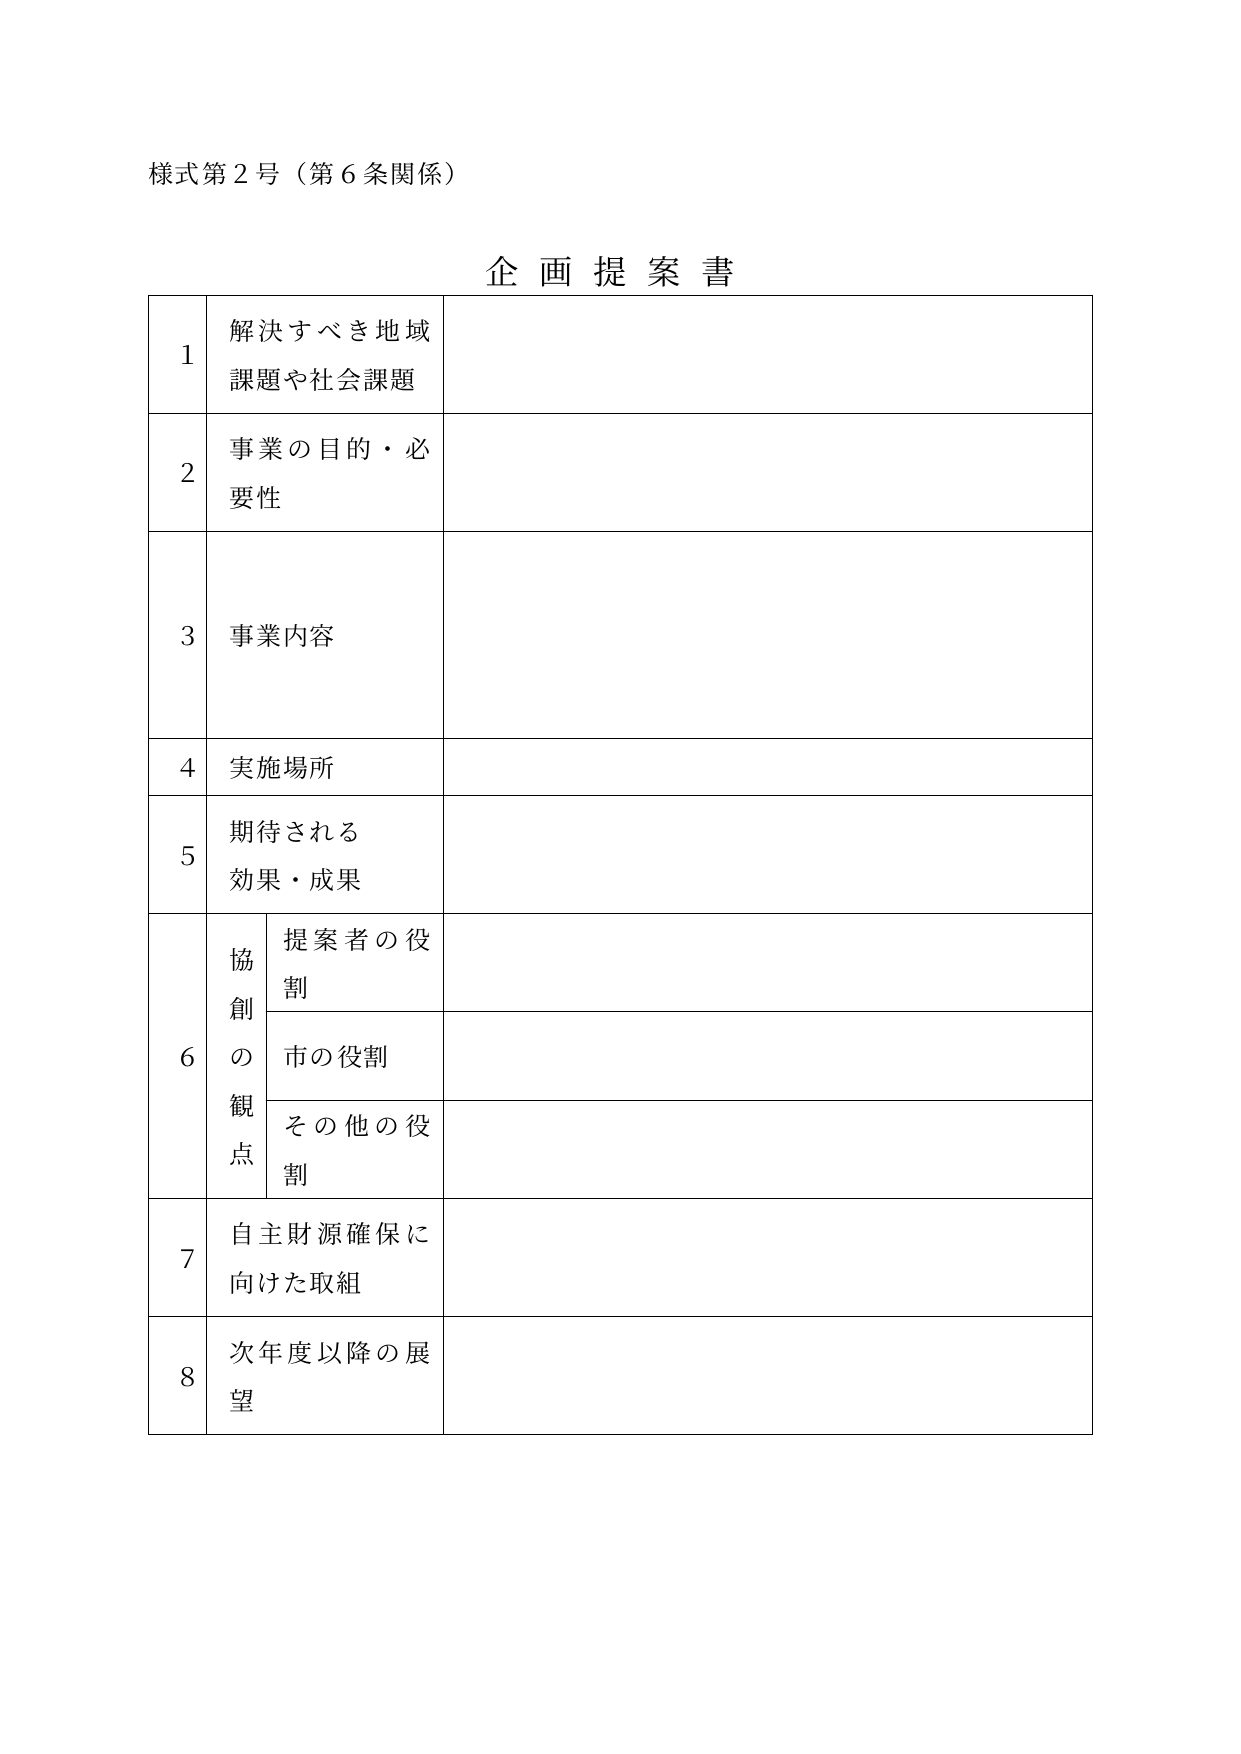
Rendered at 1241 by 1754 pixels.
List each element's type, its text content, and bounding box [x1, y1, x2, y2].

table_cell [444, 1101, 1092, 1198]
table_header [444, 296, 1092, 413]
table_cell [444, 914, 1092, 1011]
table_cell [444, 796, 1092, 913]
table_cell [444, 1012, 1092, 1100]
table_cell 提案者の役割 [267, 914, 443, 1011]
table_cell ３ [149, 532, 206, 737]
table_cell ６ [149, 914, 206, 1198]
text 企画提案書 [148, 246, 1092, 294]
table_cell [444, 532, 1092, 737]
table_cell ５ [149, 796, 206, 913]
table_cell [444, 414, 1092, 531]
text 様式第２号（第６条関係） [148, 149, 1092, 197]
table_cell ４ [149, 739, 206, 795]
table_header １ [149, 296, 206, 413]
table_cell 期待される 効果・成果 [207, 796, 443, 913]
table_cell 事業の目的・必要性 [207, 414, 443, 531]
table_cell 自主財源確保に向けた取組 [207, 1199, 443, 1316]
table_cell ７ [149, 1199, 206, 1316]
table_cell 次年度以降の展望 [207, 1317, 443, 1434]
table_cell 市の役割 [267, 1012, 443, 1100]
table_cell 実施場所 [207, 739, 443, 795]
table_cell その他の役割 [267, 1101, 443, 1198]
table_cell [444, 1317, 1092, 1434]
table_header 解決すべき地域課題や社会課題 [207, 296, 443, 413]
table_cell [444, 1199, 1092, 1316]
table_cell [444, 739, 1092, 795]
table_cell 協創の観点 [207, 914, 266, 1198]
table_cell ２ [149, 414, 206, 531]
table_cell 事業内容 [207, 532, 443, 737]
table_cell ８ [149, 1317, 206, 1434]
